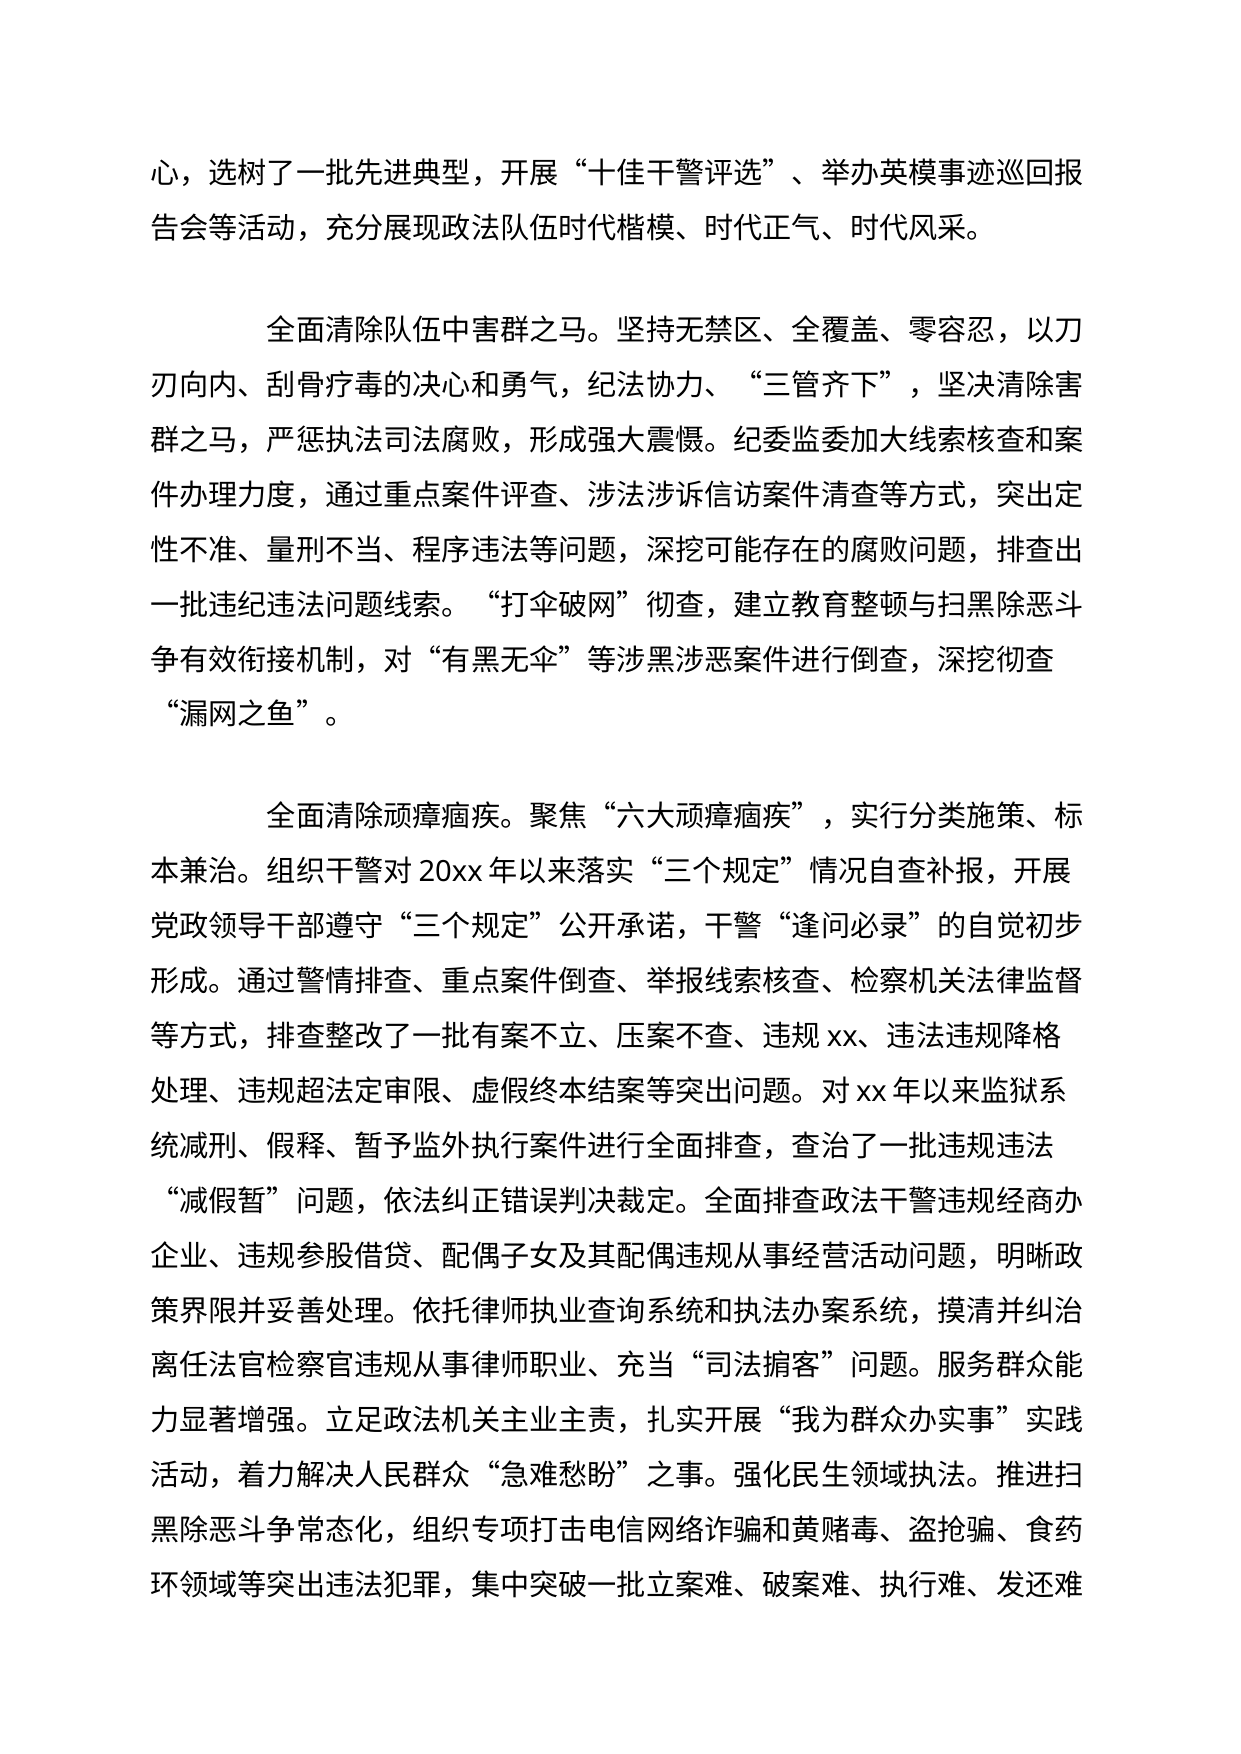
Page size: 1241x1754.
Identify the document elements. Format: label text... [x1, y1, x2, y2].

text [150, 150, 1090, 247]
text 全面清除队伍中害群之马。坚持无禁区、全覆盖、零容忍，以刀刃向内、刮骨疗毒的决心和勇气，纪法协力、“三管齐下”，坚决清除害群之马，严惩执法司法腐败，形成强大震慑。纪委监委加大线索核查和案件办理力度，通过重点案件评查、涉法涉诉信访案件清查等方式，突出定性不准、量刑不当、程序违法等问题，深挖可能存在的腐败问题，排查出一批违纪违法问题线索。“打伞破网”彻查，建立教育整顿与扫黑除恶斗争有效衔接机制，对“有黑无伞”等涉黑涉恶案件进行倒查，深挖彻查“漏网之鱼”。 [150, 307, 1090, 733]
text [150, 793, 1090, 1604]
